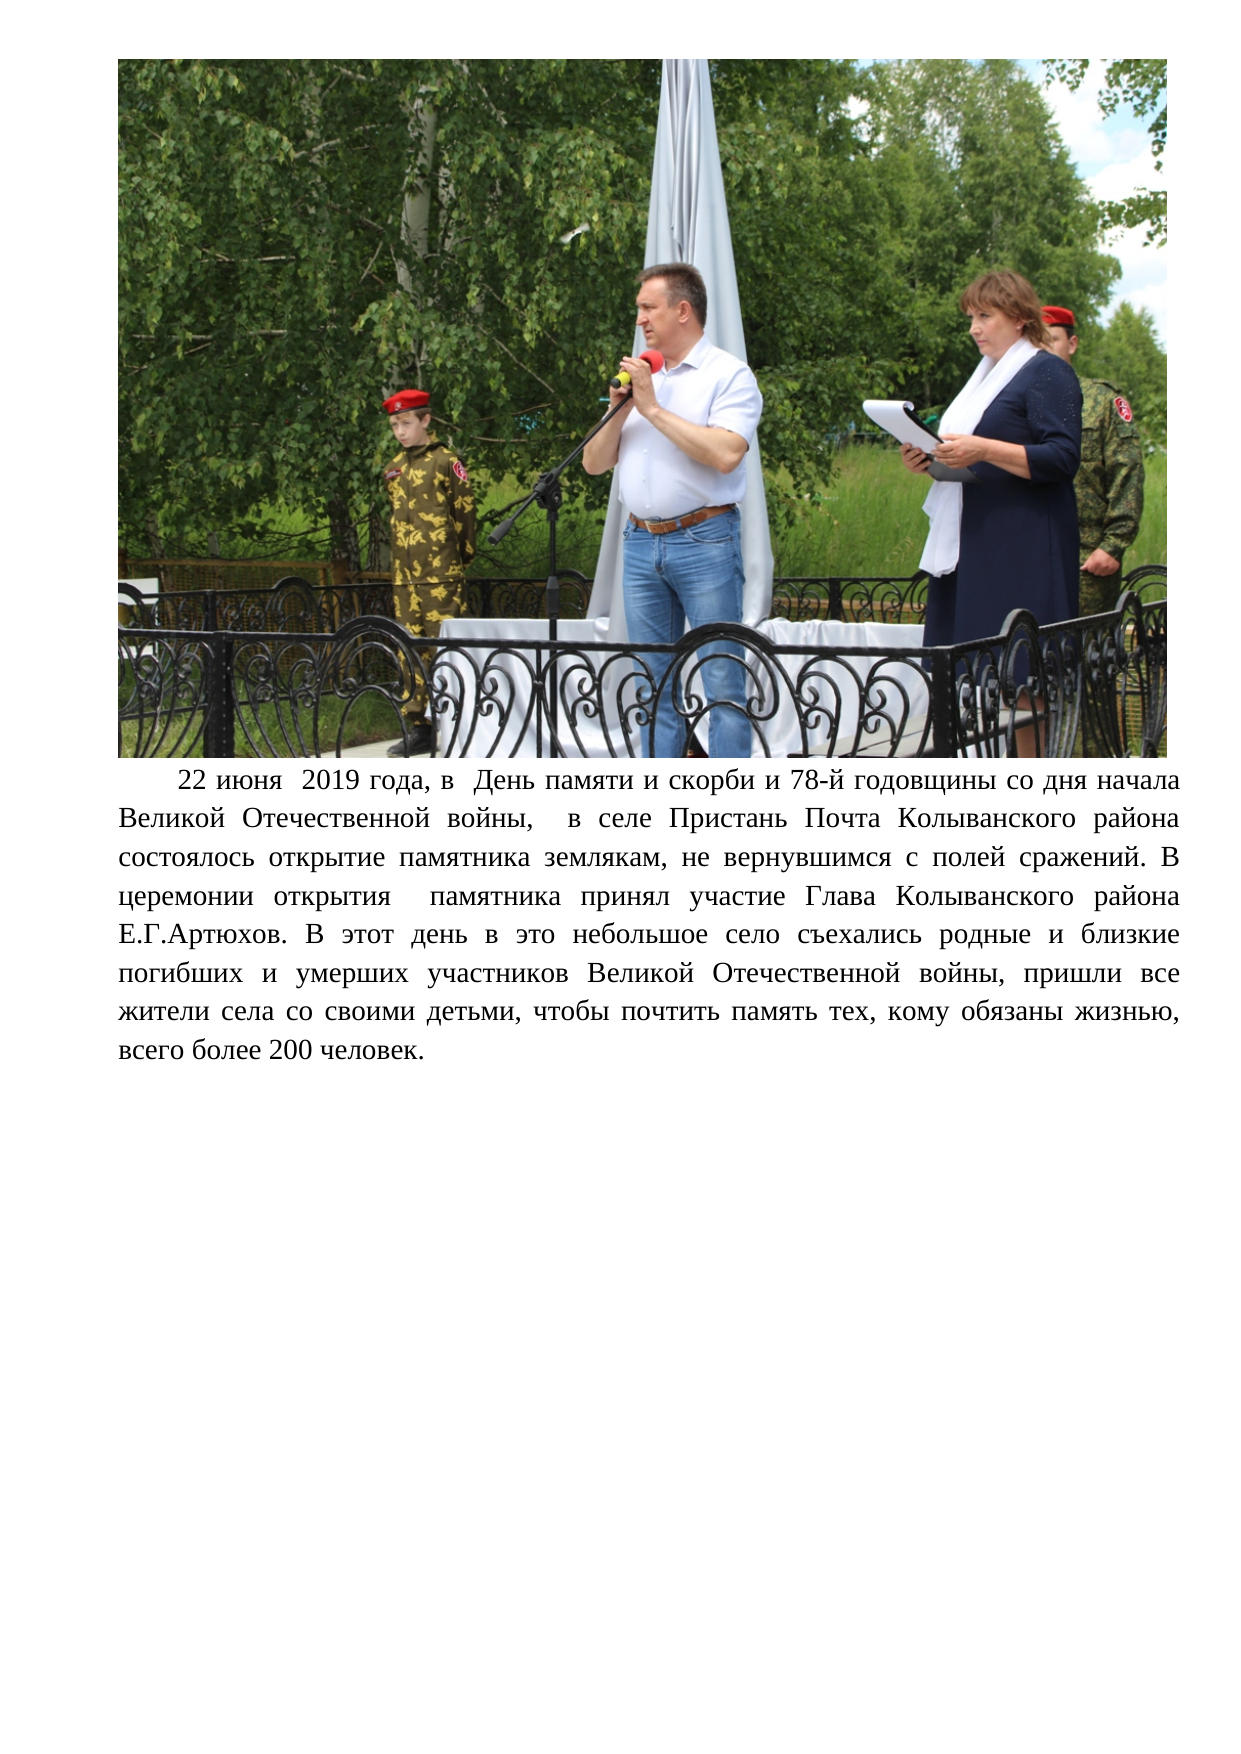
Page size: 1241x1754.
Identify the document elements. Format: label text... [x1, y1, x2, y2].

picture [118, 59, 1167, 758]
text 22 июня 2019 года, в День памяти и скорби и 78-й годовщины со дня начала Великой Отечественной войны, в селе Пристань Почта Колыванского района состоялось открытие памятника землякам, не вернувшимся с полей сражений. В церемонии открытия памятника принял участие Глава Колыванского района Е.Г.Артюхов. В этот день в это небольшое село съехались родные и близкие погибших и умерших участников Великой Отечественной войны, пришли все жители села со своими детьми, чтобы почтить память тех, кому обязаны жизнью, всего более 200 человек. [118, 762, 1181, 1065]
